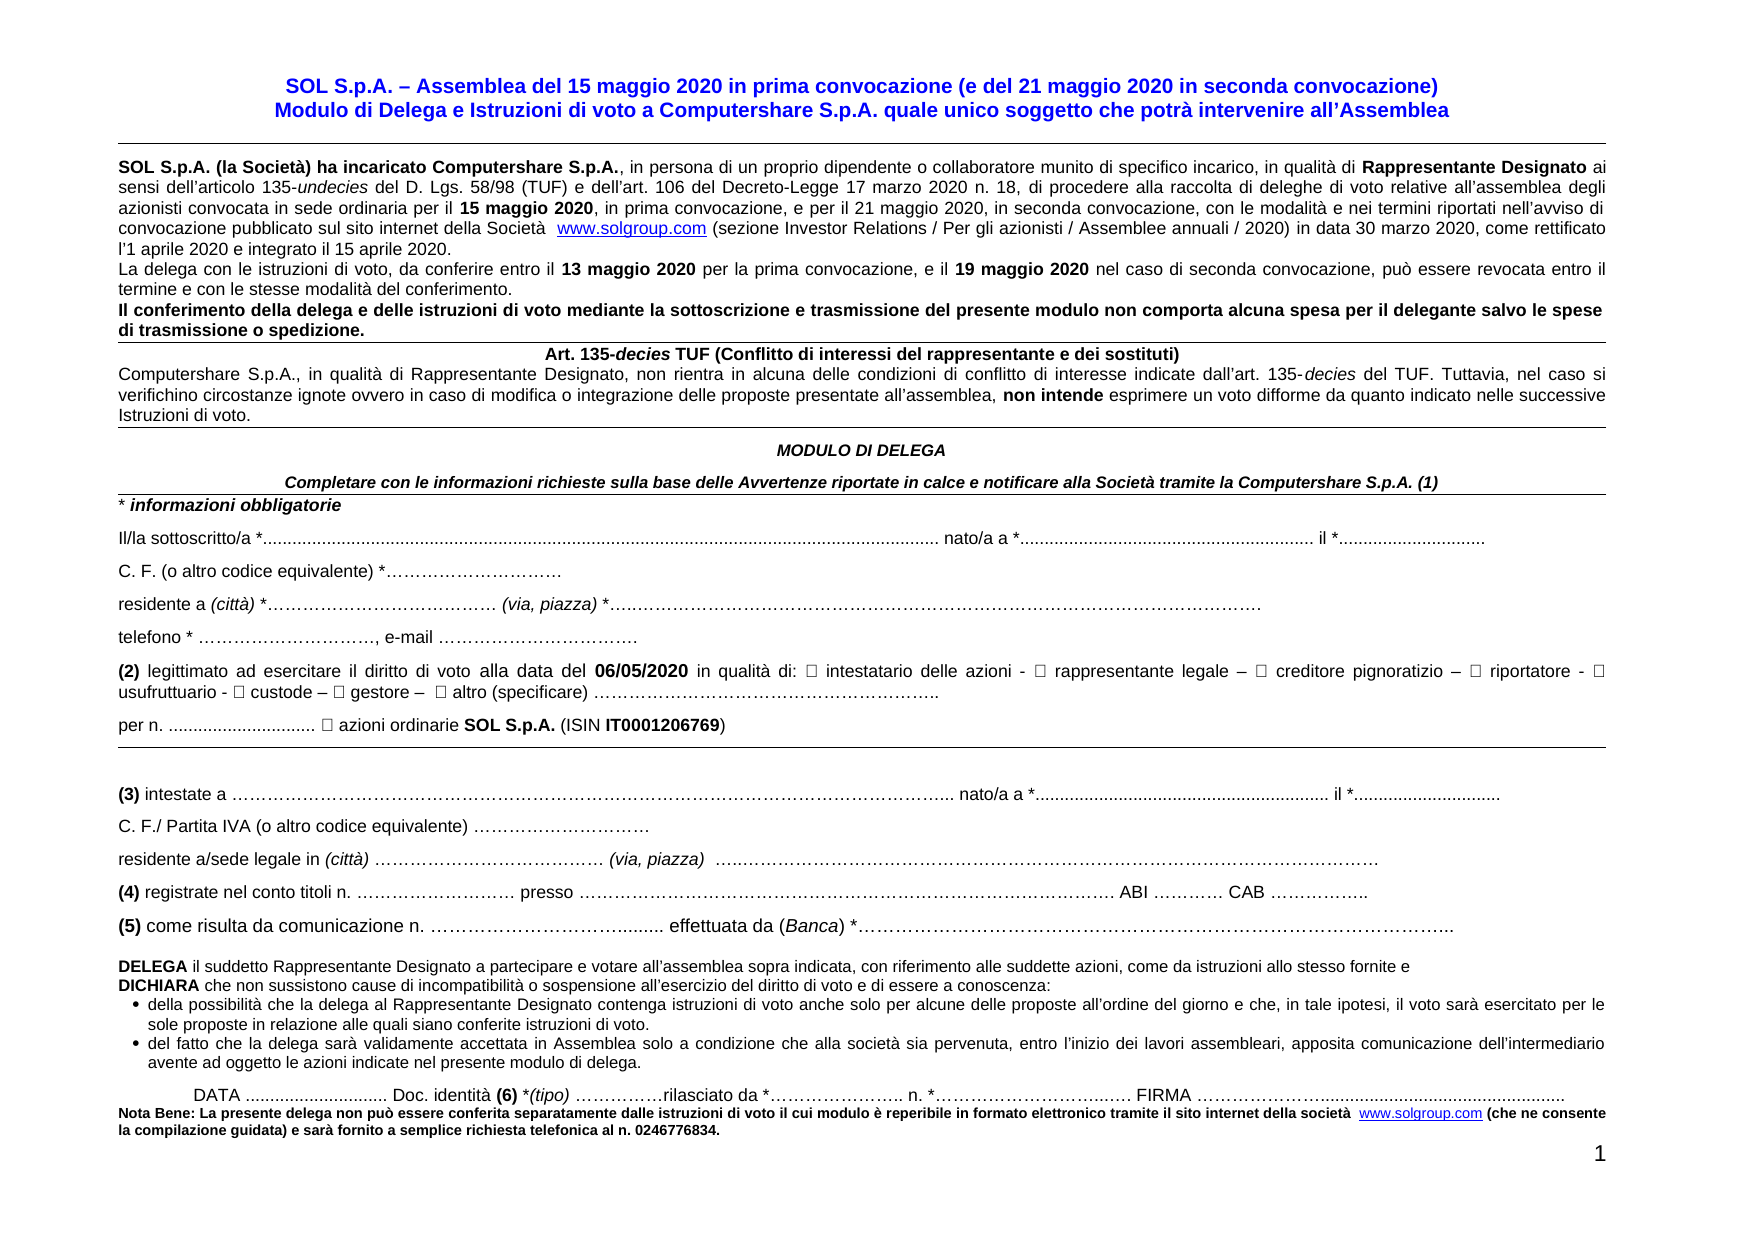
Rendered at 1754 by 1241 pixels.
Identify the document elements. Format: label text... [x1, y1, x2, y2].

text (4) registrate nel conto titoli n. ……………………… presso ………………………………………………………………………………. ABI ………… CAB …………….. [118, 879, 1606, 902]
text (2) legittimato ad esercitare il diritto di voto alla data del 06/05/2020 in qualità di:  intestatario delle azioni -  rappresentante legale –  creditore pignoratizio –  riportatore -  usufruttuario -  custode –  gestore –  altro (specificare) ………………………………………………….. [118, 660, 1606, 702]
text Completare con le informazioni richieste sulla base delle Avvertenze riportate in calce e notificare alla Società tramite la Computershare S.p.A. (1) [118, 472, 1606, 494]
text per n. ..............................  azioni ordinarie SOL S.p.A. (ISIN IT0001206769) [118, 714, 1606, 735]
text Il conferimento della delega e delle istruzioni di voto mediante la sottoscrizione e trasmissione del presente modulo non comporta alcuna spesa per il delegante salvo le spese di trasmissione o spedizione. [118, 299, 1606, 342]
list DATA ............................. Doc. identità (6) *(tipo) ……………rilasciato da *………………….. n. *………………………...…. FIRMA ………………….................................................. [193, 1084, 1606, 1105]
list della possibilità che la delega al Rappresentante Designato contenga istruzioni di voto anche solo per alcune delle proposte all’ordine del giorno e che, in tale ipotesi, il voto sarà esercitato per le sole proposte in relazione alle quali siano conferite istruzioni di voto. [133, 995, 1606, 1034]
text La delega con le istruzioni di voto, da conferire entro il 13 maggio 2020 per la prima convocazione, e il 19 maggio 2020 nel caso di seconda convocazione, può essere revocata entro il termine e con le stesse modalità del conferimento. [118, 259, 1606, 299]
text residente a (città) *………………………………… (via, piazza) *…..……………………………………………………………………………………………. [118, 594, 1606, 614]
text telefono * …………………………, e-mail ……………………………. [118, 627, 1606, 647]
text Nota Bene: La presente delega non può essere conferita separatamente dalle istruzioni di voto il cui modulo è reperibile in formato elettronico tramite il sito internet della società www.solgroup.com (che ne consente la compilazione guidata) e sarà fornito a semplice richiesta telefonica al n. 0246776834. [118, 1105, 1606, 1138]
text DICHIARA che non sussistono cause di incompatibilità o sospensione all’esercizio del diritto di voto e di essere a conoscenza: [118, 976, 1606, 995]
text (3) intestate a …………………………………………………………………………………………………………... nato/a a *............................................................ il *.............................. [118, 780, 1606, 804]
text Art. 135-decies TUF (Conflitto di interessi del rappresentante e dei sostituti) [118, 343, 1606, 364]
text residente a/sede legale in (città) ………………………………… (via, piazza) …..……………………………………………………………………………………………… [118, 846, 1606, 869]
text DELEGA il suddetto Rappresentante Designato a partecipare e votare all’assemblea sopra indicata, con riferimento alle suddette azioni, come da istruzioni allo stesso fornite e [118, 957, 1606, 976]
list del fatto che la delega sarà validamente accettata in Assemblea solo a condizione che alla società sia pervenuta, entro l’inizio dei lavori assembleari, apposita comunicazione dell’intermediario avente ad oggetto le azioni indicate nel presente modulo di delega. [133, 1034, 1606, 1072]
text Computershare S.p.A., in qualità di Rappresentante Designato, non rientra in alcuna delle condizioni di conflitto di interesse indicate dall’art. 135-decies del TUF. Tuttavia, nel caso si verifichino circostanze ignote ovvero in caso di modifica o integrazione delle proposte presentate all’assemblea, non intende esprimere un voto difforme da quanto indicato nelle successive Istruzioni di voto. [118, 364, 1606, 427]
text (5) come risulta da comunicazione n. …………………………......... effettuata da (Banca) *…………………………………………………………………………………... [118, 912, 1606, 936]
text C. F./ Partita IVA (o altro codice equivalente) ………………………… [118, 813, 1606, 837]
text Il/la sottoscritto/a *.......................................................................................................................................... nato/a a *............................................................ il *.............................. [118, 528, 1606, 548]
text C. F. (o altro codice equivalente) *………………………… [118, 561, 1606, 581]
text MODULO DI DELEGA [118, 441, 1606, 460]
text * informazioni obbligatorie [118, 495, 1606, 516]
text SOL S.p.A. (la Società) ha incaricato Computershare S.p.A., in persona di un proprio dipendente o collaboratore munito di specifico incarico, in qualità di Rappresentante Designato ai sensi dell’articolo 135-undecies del D. Lgs. 58/98 (TUF) e dell’art. 106 del Decreto-Legge 17 marzo 2020 n. 18, di procedere alla raccolta di deleghe di voto relative all’assemblea degli azionisti convocata in sede ordinaria per il 15 maggio 2020, in prima convocazione, e per il 21 maggio 2020, in seconda convocazione, con le modalità e nei termini riportati nell’avviso di convocazione pubblicato sul sito internet della Società www.solgroup.com (sezione Investor Relations / Per gli azionisti / Assemblee annuali / 2020) in data 30 marzo 2020, come rettificato l’1 aprile 2020 e integrato il 15 aprile 2020. [118, 157, 1606, 259]
